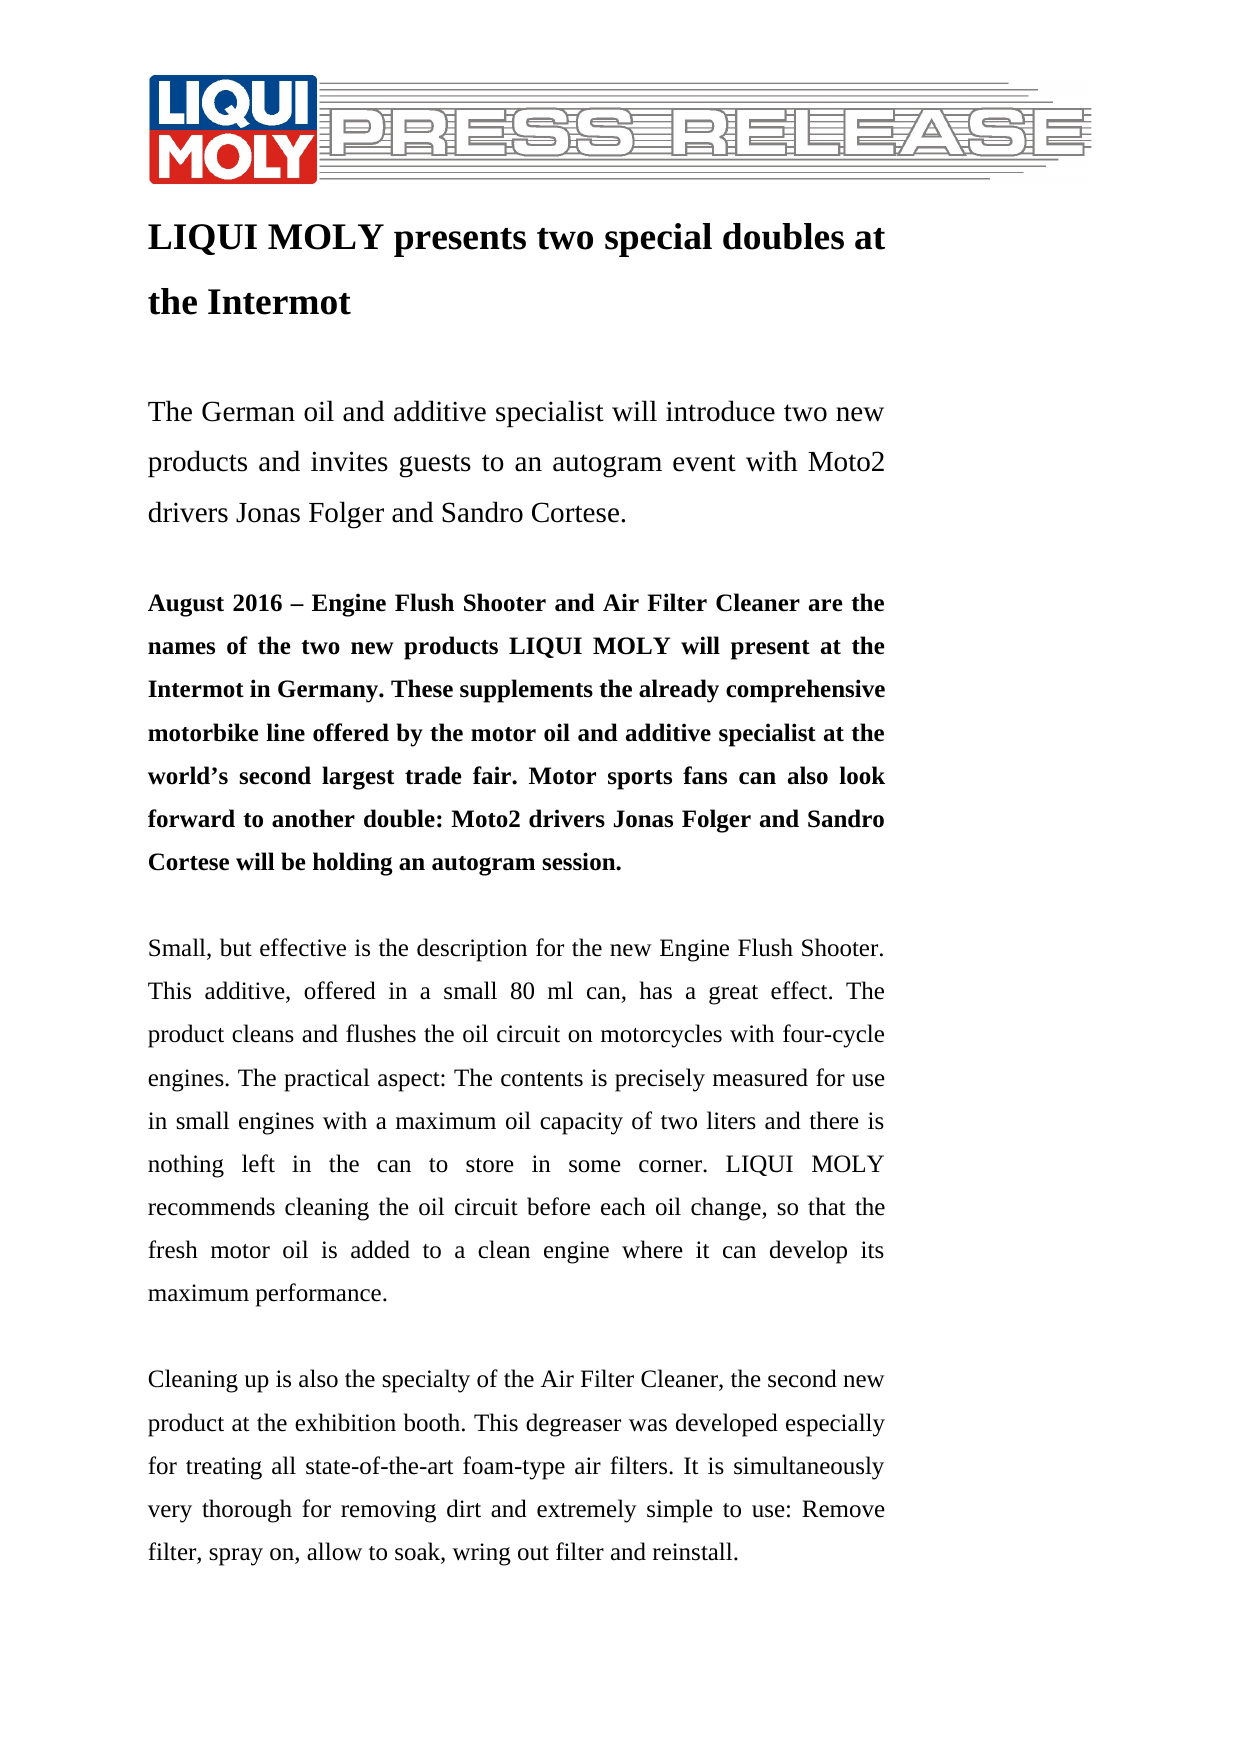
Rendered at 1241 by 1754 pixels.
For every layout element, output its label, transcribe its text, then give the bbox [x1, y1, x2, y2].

text Small, but effective is the description for the new Engine Flush Shooter. This additive, offered in a small 80 ml can, has a great effect. The product cleans and flushes the oil circuit on motorcycles with four-cycle engines. The practical aspect: The contents is precisely measured for use in small engines with a maximum oil capacity of two liters and there is nothing left in the can to store in some corner. LIQUI MOLY recommends cleaning the oil circuit before each oil change, so that the fresh motor oil is added to a clean engine where it can develop its maximum performance. [148, 933, 886, 1307]
text LIQUI MOLY presents two special doubles at the Intermot [148, 214, 886, 322]
text The German oil and additive specialist will introduce two new products and invites guests to an autogram event with Moto2 drivers Jonas Folger and Sandro Cortese. [148, 394, 886, 528]
text Cleaning up is also the specialty of the Air Filter Cleaner, the second new product at the exhibition booth. This degreaser was developed especially for treating all state-of-the-art foam-type air filters. It is simultaneously very thorough for removing dirt and extremely simple to use: Remove filter, spray on, allow to soak, wring out filter and reinstall. [148, 1364, 886, 1566]
text August 2016 – Engine Flush Shooter and Air Filter Cleaner are the names of the two new products LIQUI MOLY will present at the Intermot in Germany. These supplements the already comprehensive motorbike line offered by the motor oil and additive specialist at the world’s second largest trade fair. Motor sports fans can also look forward to another double: Moto2 drivers Jonas Folger and Sandro Cortese will be holding an autogram session. [148, 588, 886, 876]
picture [147, 73, 1092, 186]
